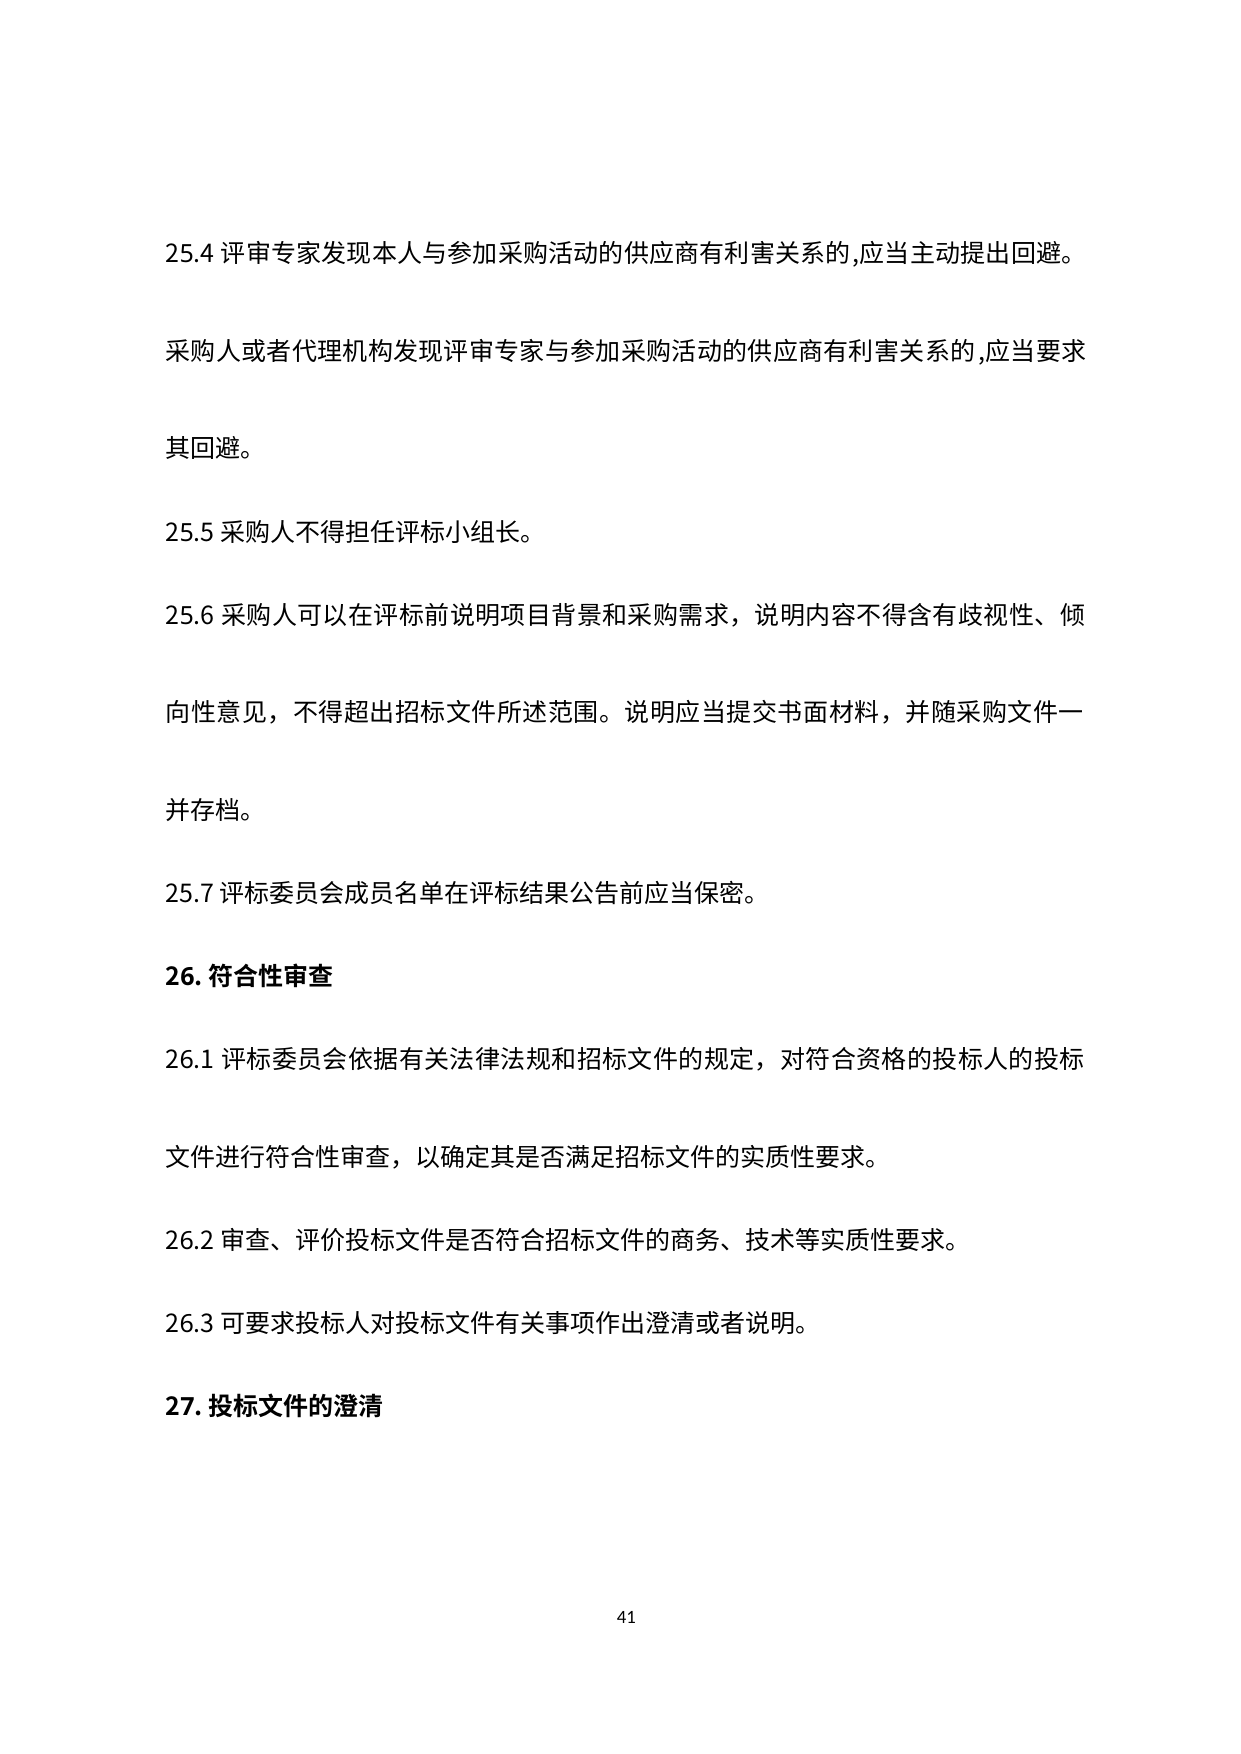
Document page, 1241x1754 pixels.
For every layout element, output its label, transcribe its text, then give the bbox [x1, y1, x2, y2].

text 25.6 采购人可以在评标前说明项目背景和采购需求，说明内容不得含有歧视性、倾向性意见，不得超出招标文件所述范围。说明应当提交书面材料，并随采购文件一并存档。 [165, 581, 1087, 841]
text 25.5 采购人不得担任评标小组长。 [165, 498, 1087, 563]
text 25.4 评审专家发现本人与参加采购活动的供应商有利害关系的,应当主动提出回避。采购人或者代理机构发现评审专家与参加采购活动的供应商有利害关系的,应当要求其回避。 [165, 219, 1087, 479]
text 27. 投标文件的澄清 [165, 1372, 1087, 1437]
text 26.3 可要求投标人对投标文件有关事项作出澄清或者说明。 [165, 1289, 1087, 1354]
text 26. 符合性审查 [165, 942, 1087, 1007]
text 25.7 评标委员会成员名单在评标结果公告前应当保密。 [165, 859, 1087, 924]
text 26.2 审查、评价投标文件是否符合招标文件的商务、技术等实质性要求。 [165, 1206, 1087, 1271]
text 26.1 评标委员会依据有关法律法规和招标文件的规定，对符合资格的投标人的投标文件进行符合性审查，以确定其是否满足招标文件的实质性要求。 [165, 1025, 1087, 1188]
